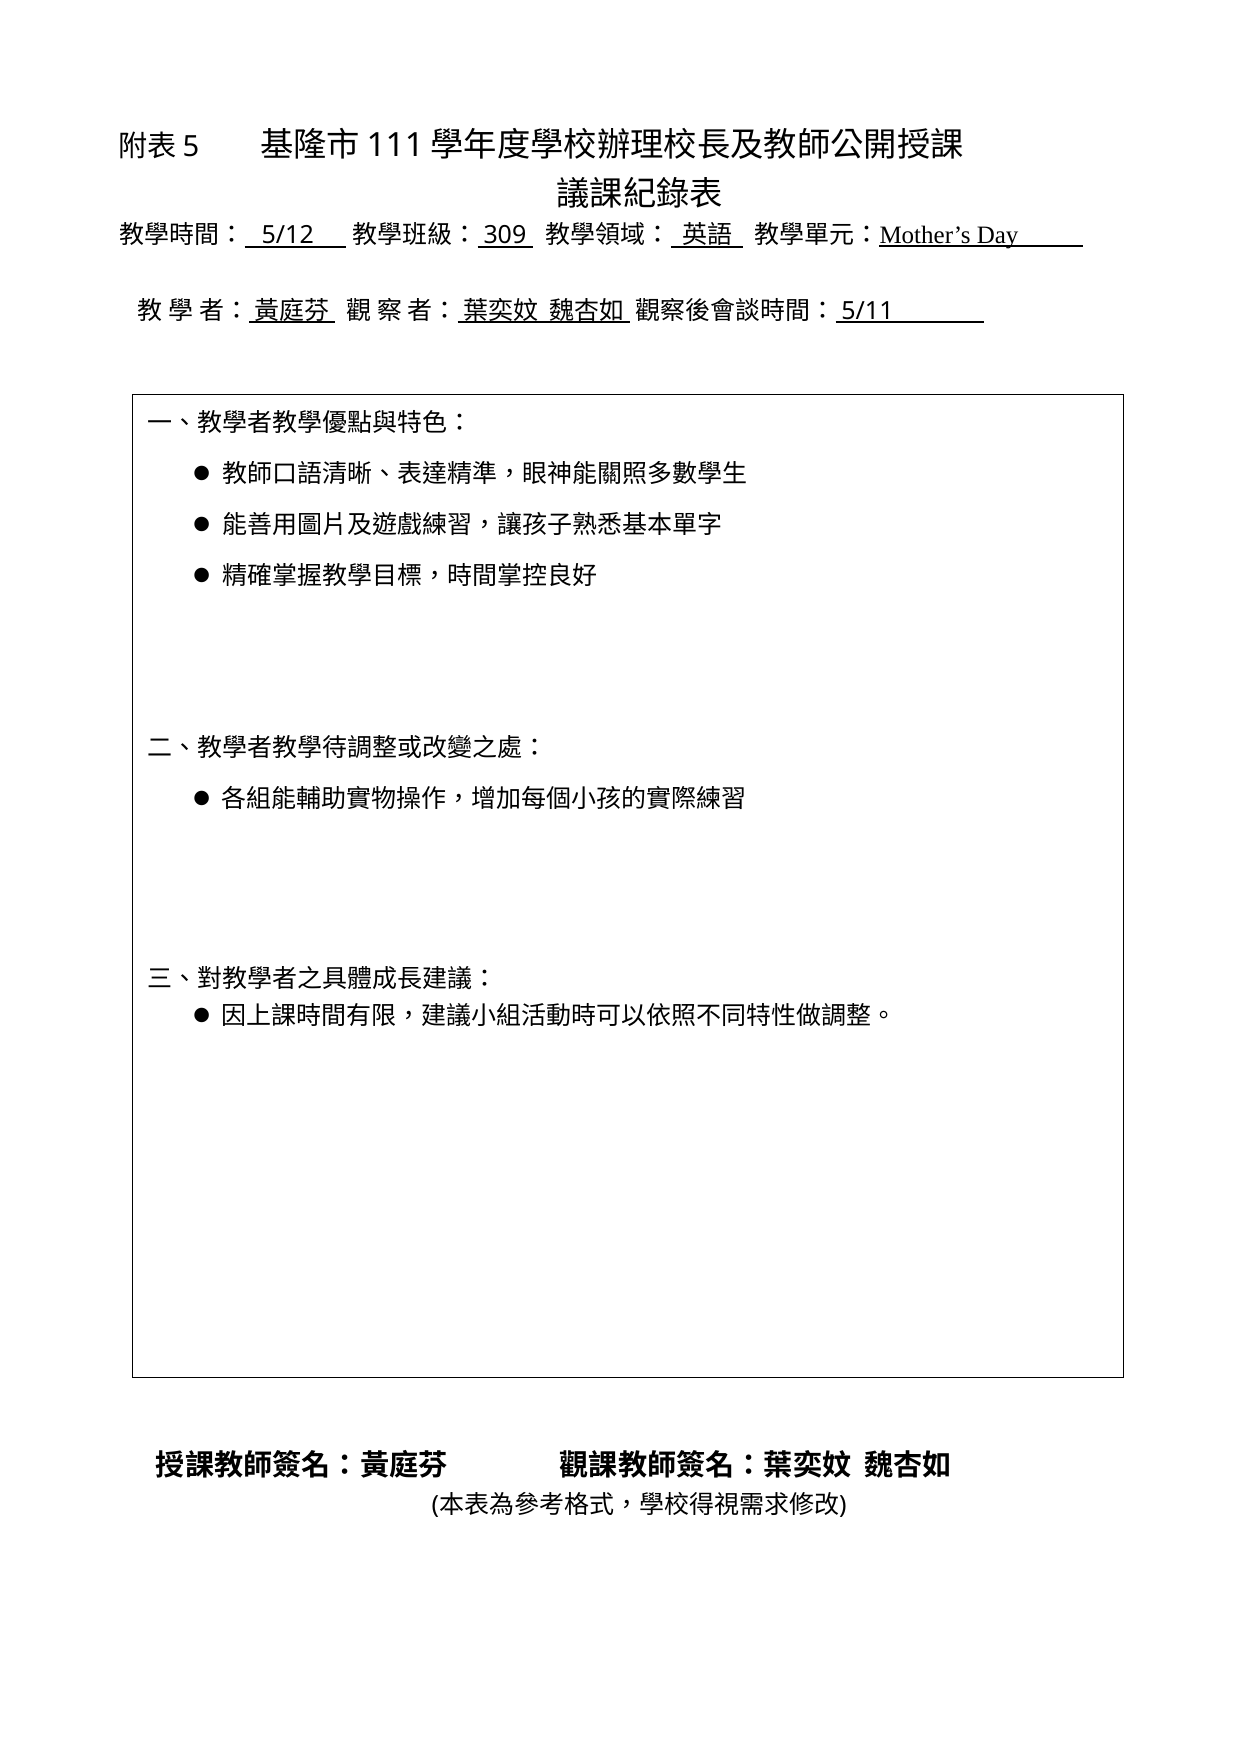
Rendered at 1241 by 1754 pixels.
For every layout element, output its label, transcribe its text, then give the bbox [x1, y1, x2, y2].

text (本表為參考格式，學校得視需求修改) [156, 1484, 1122, 1520]
text 議課紀錄表 [118, 167, 1122, 215]
text 附表5 基隆市111學年度學校辦理校長及教師公開授課 [118, 118, 1122, 167]
text 教學時間： 5/12 教學班級： 309 教學領域： 英語 教學單元：Mother’s Day [81, 215, 1176, 251]
text 授課教師簽名：黃庭芬 觀課教師簽名：葉奕妏 魏杏如 [156, 1442, 1122, 1484]
text 教 學 者： 黃庭芬 觀 察 者： 葉奕妏 魏杏如 觀察後會談時間： 5/11 [118, 290, 1122, 326]
